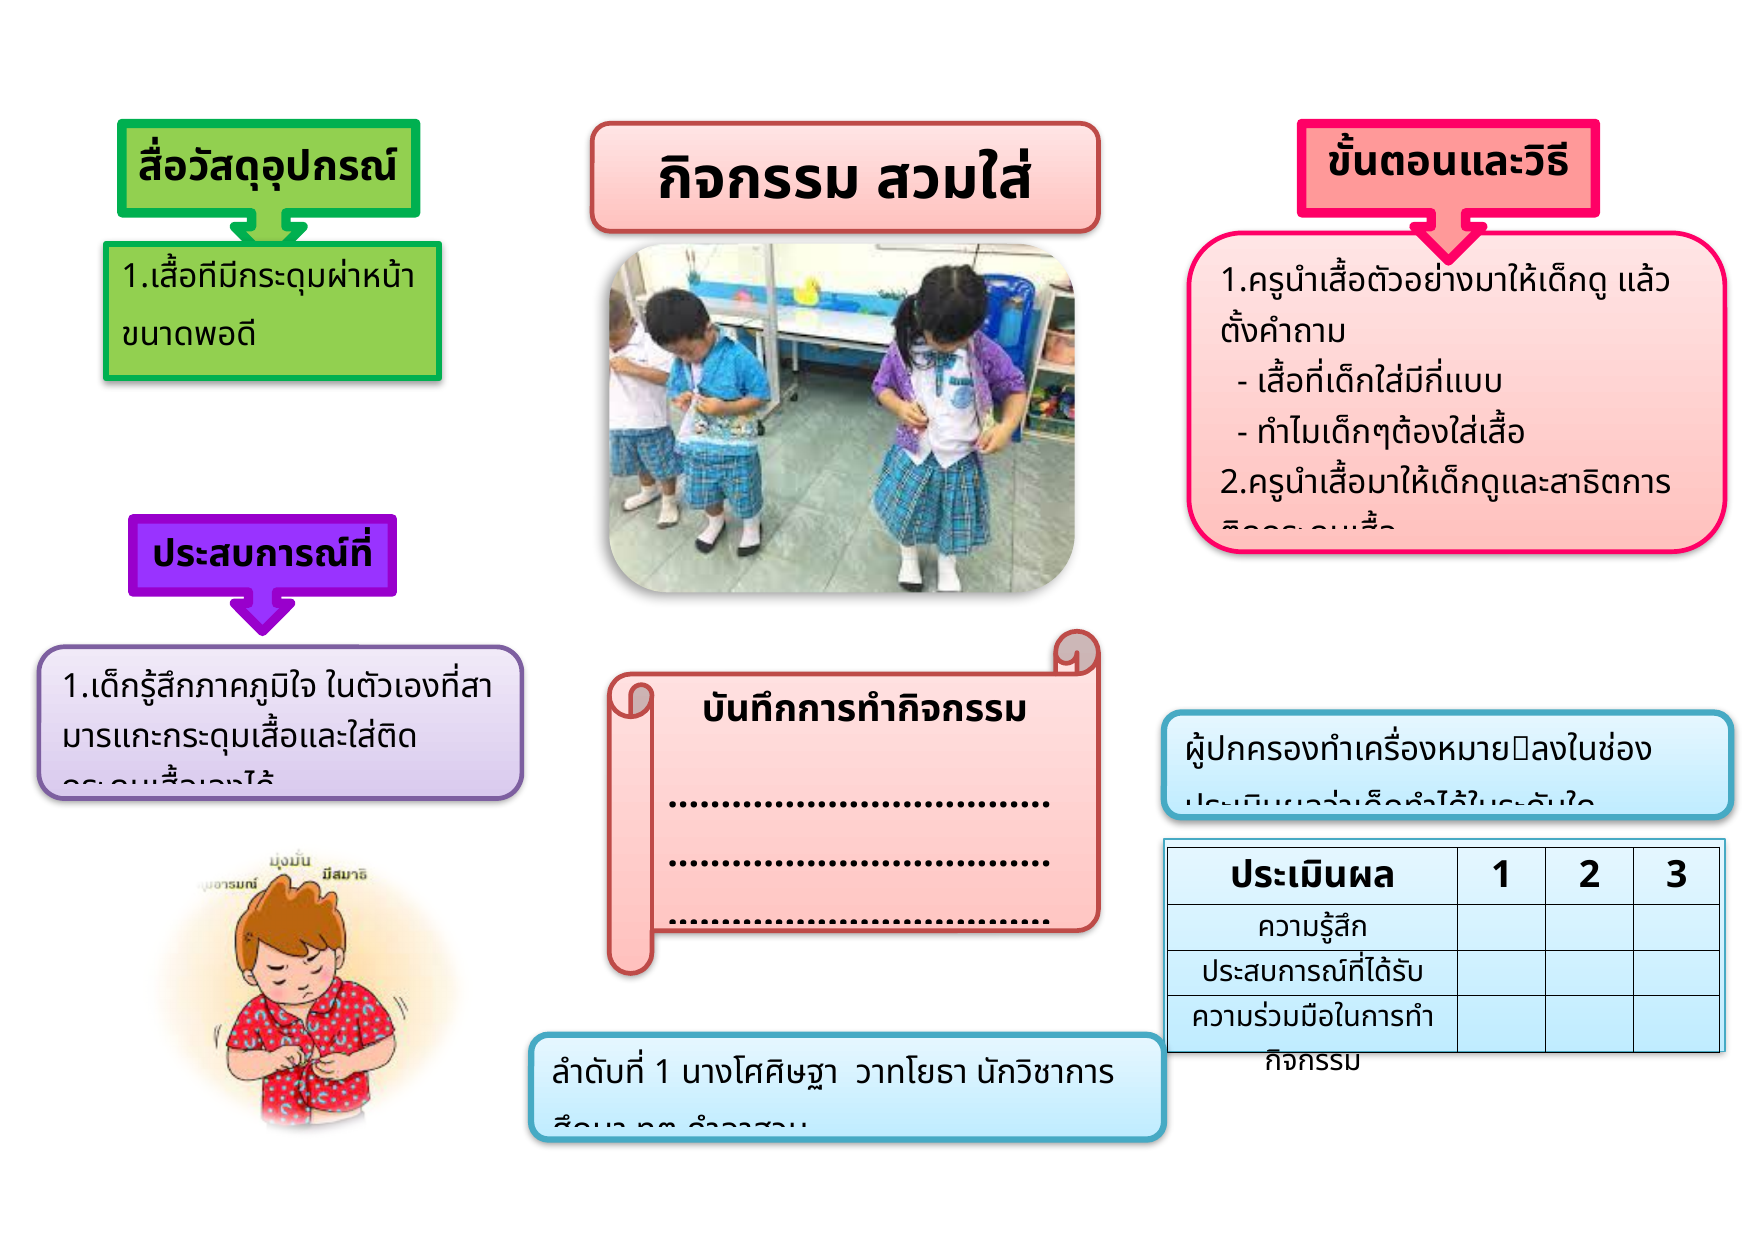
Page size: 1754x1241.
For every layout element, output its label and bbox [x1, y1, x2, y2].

picture [164, 869, 448, 1109]
picture [609, 243, 1075, 593]
